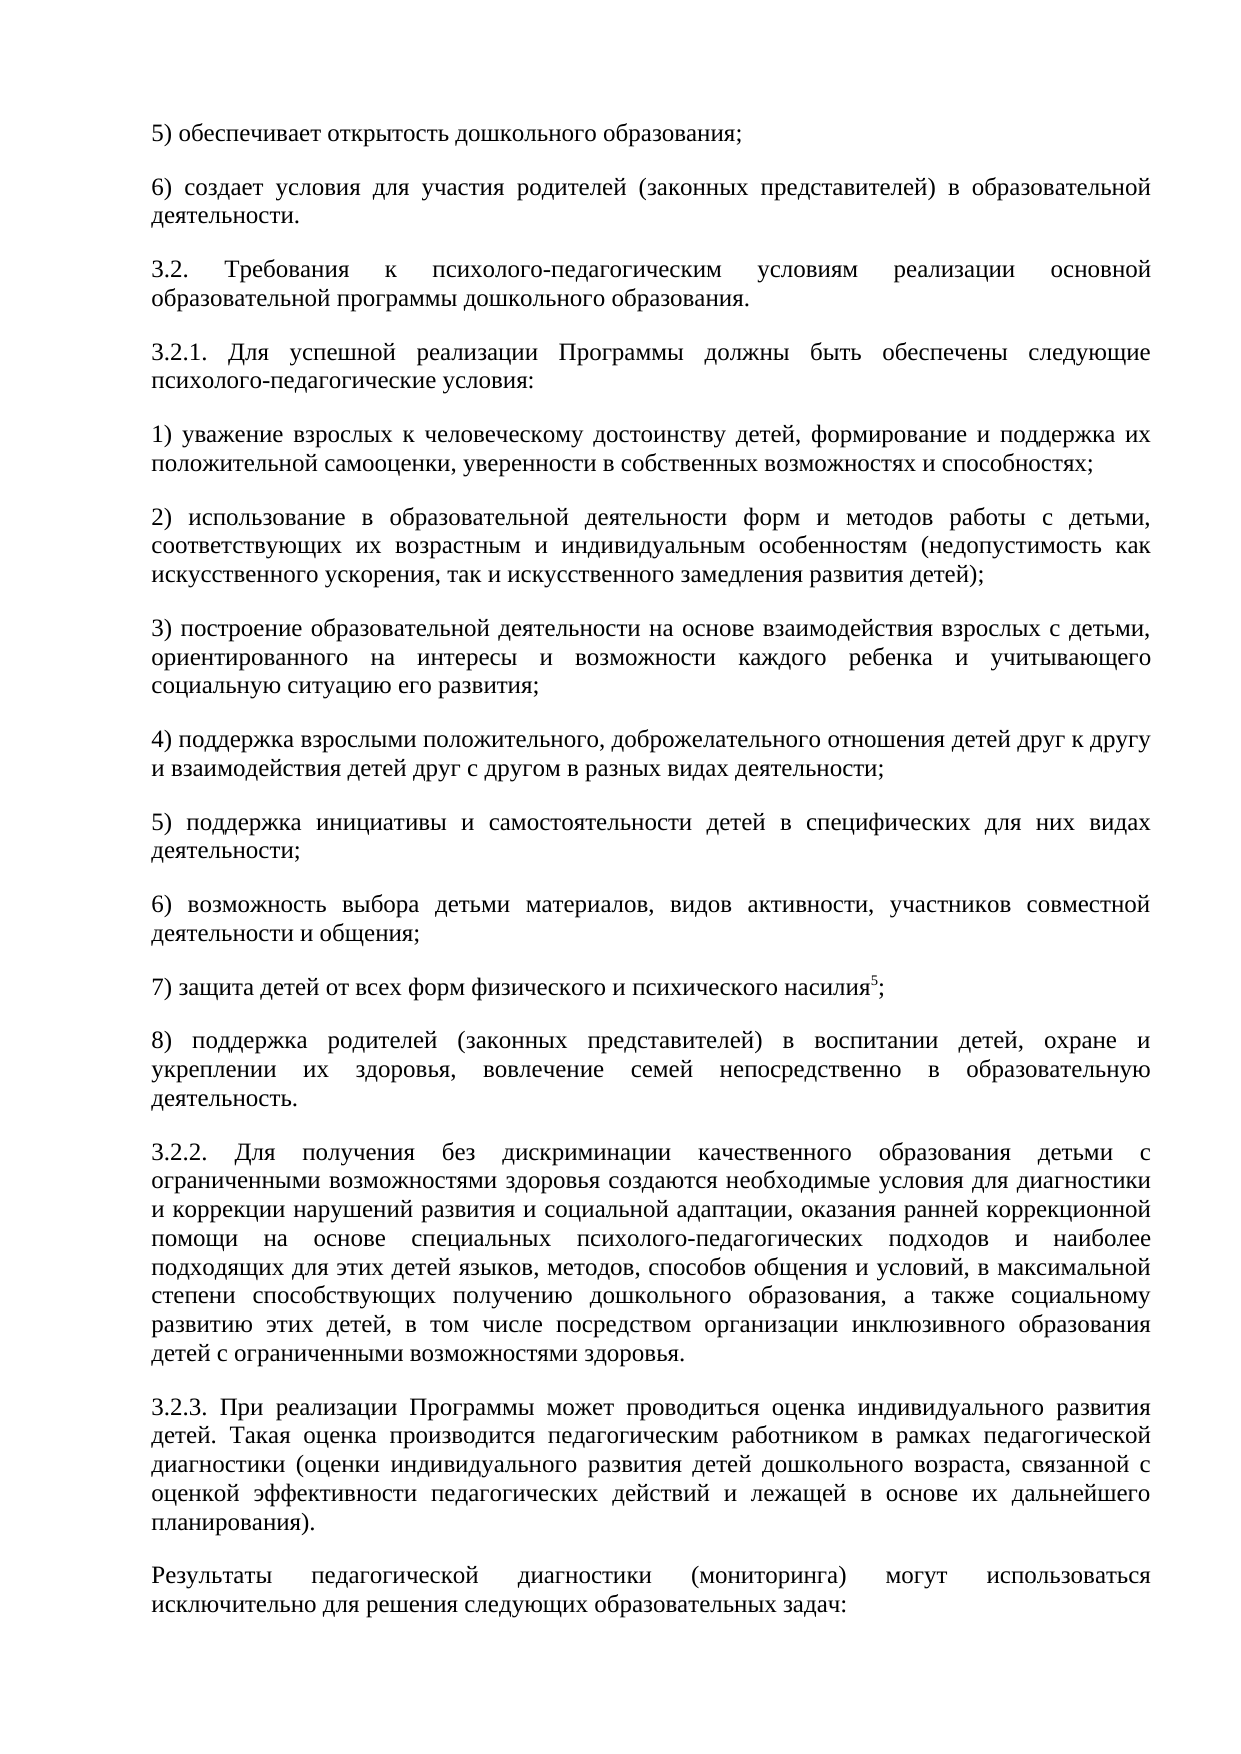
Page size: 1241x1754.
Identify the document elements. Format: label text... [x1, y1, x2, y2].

text 3.2.3. При реализации Программы может проводиться оценка индивидуального развития детей. Такая оценка производится педагогическим работником в рамках педагогической диагностики (оценки индивидуального развития детей дошкольного возраста, связанной с оценкой эффективности педагогических действий и лежащей в основе их дальнейшего планирования). [151, 1392, 1152, 1536]
text 1) уважение взрослых к человеческому достоинству детей, формирование и поддержка их положительной самооценки, уверенности в собственных возможностях и способностях; [151, 419, 1152, 477]
text 3.2.2. Для получения без дискриминации качественного образования детьми с ограниченными возможностями здоровья создаются необходимые условия для диагностики и коррекции нарушений развития и социальной адаптации, оказания ранней коррекционной помощи на основе специальных психолого-педагогических подходов и наиболее подходящих для этих детей языков, методов, способов общения и условий, в максимальной степени способствующих получению дошкольного образования, а также социальному развитию этих детей, в том числе посредством организации инклюзивного образования детей с ограниченными возможностями здоровья. [151, 1137, 1152, 1367]
text 6) возможность выбора детьми материалов, видов активности, участников совместной деятельности и общения; [151, 889, 1152, 947]
text 3.2. Требования к психолого-педагогическим условиям реализации основной образовательной программы дошкольного образования. [151, 254, 1152, 312]
text 5) поддержка инициативы и самостоятельности детей в специфических для них видах деятельности; [151, 807, 1152, 864]
text 2) использование в образовательной деятельности форм и методов работы с детьми, соответствующих их возрастным и индивидуальным особенностям (недопустимость как искусственного ускорения, так и искусственного замедления развития детей); [151, 502, 1152, 588]
text 6) создает условия для участия родителей (законных представителей) в образовательной деятельности. [151, 172, 1152, 229]
text 3.2.1. Для успешной реализации Программы должны быть обеспечены следующие психолого-педагогические условия: [151, 337, 1152, 394]
text 4) поддержка взрослыми положительного, доброжелательного отношения детей друг к другу и взаимодействия детей друг с другом в разных видах деятельности; [151, 724, 1152, 782]
text Результаты педагогической диагностики (мониторинга) могут использоваться исключительно для решения следующих образовательных задач: [151, 1561, 1152, 1618]
text 7) защита детей от всех форм физического и психического насилия5; [151, 972, 1152, 1001]
text 8) поддержка родителей (законных представителей) в воспитании детей, охране и укреплении их здоровья, вовлечение семей непосредственно в образовательную деятельность. [151, 1026, 1152, 1112]
text 5) обеспечивает открытость дошкольного образования; [151, 118, 1152, 147]
text 3) построение образовательной деятельности на основе взаимодействия взрослых с детьми, ориентированного на интересы и возможности каждого ребенка и учитывающего социальную ситуацию его развития; [151, 613, 1152, 699]
